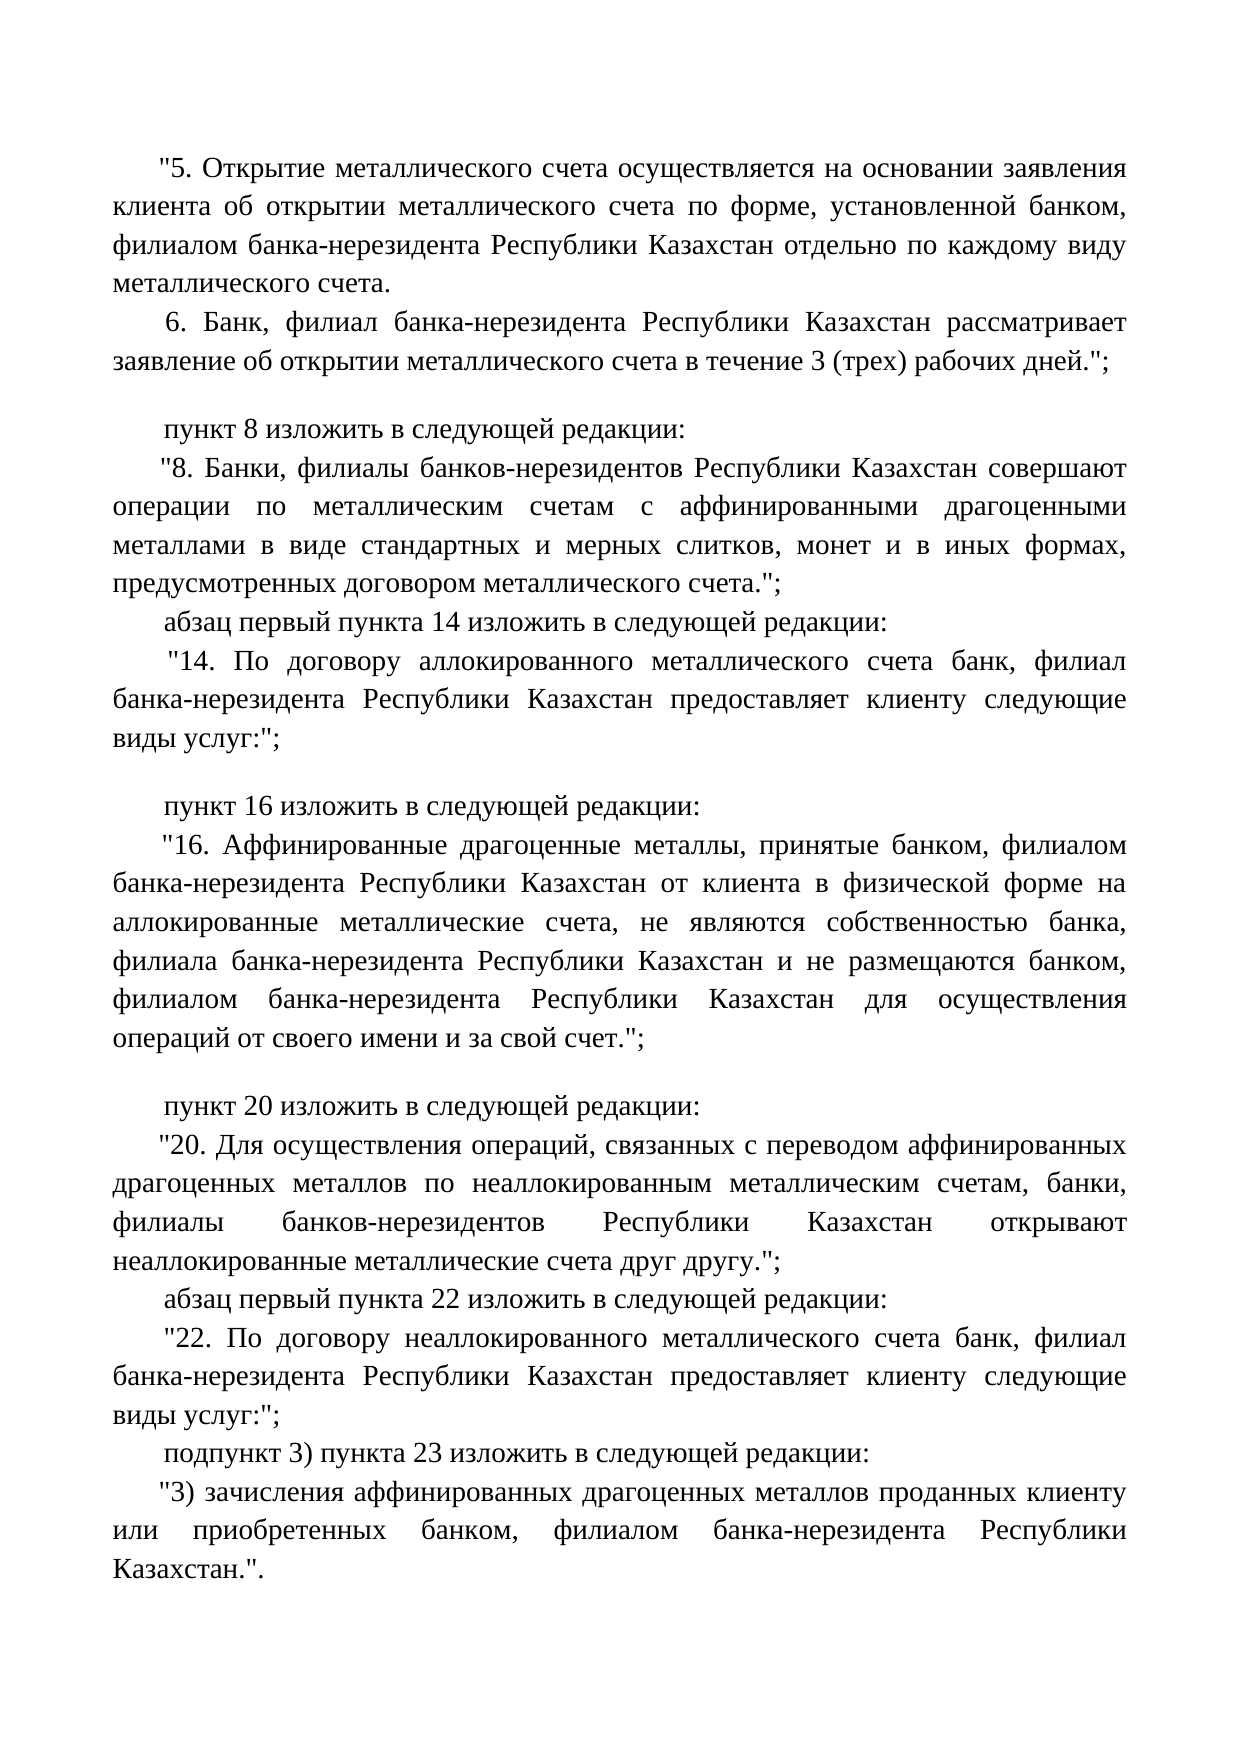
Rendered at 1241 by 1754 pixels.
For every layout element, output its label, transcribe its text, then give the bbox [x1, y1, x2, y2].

text "3) зачисления аффинированных драгоценных металлов проданных клиенту или приобретенных банком, филиалом банка-нерезидента Республики Казахстан.". [112, 1474, 1128, 1584]
text абзац первый пункта 14 изложить в следующей редакции: [112, 604, 1128, 638]
text "5. Открытие металлического счета осуществляется на основании заявления клиента об открытии металлического счета по форме, установленной банком, филиалом банка-нерезидента Республики Казахстан отдельно по каждому виду металлического счета. [112, 150, 1128, 299]
text пункт 8 изложить в следующей редакции: [112, 411, 1128, 445]
text пункт 20 изложить в следующей редакции: [112, 1088, 1128, 1122]
text "22. По договору неаллокированного металлического счета банк, филиал банка-нерезидента Республики Казахстан предоставляет клиенту следующие виды услуг:"; [112, 1320, 1128, 1430]
text 6. Банк, филиал банка-нерезидента Республики Казахстан рассматривает заявление об открытии металлического счета в течение 3 (трех) рабочих дней."; [112, 304, 1128, 376]
text "20. Для осуществления операций, связанных с переводом аффинированных драгоценных металлов по неаллокированным металлическим счетам, банки, филиалы банков-нерезидентов Республики Казахстан открывают неаллокированные металлические счета друг другу."; [112, 1127, 1128, 1276]
text абзац первый пункта 22 изложить в следующей редакции: [112, 1281, 1128, 1315]
text "8. Банки, филиалы банков-нерезидентов Республики Казахстан совершают операции по металлическим счетам с аффинированными драгоценными металлами в виде стандартных и мерных слитков, монет и в иных формах, предусмотренных договором металлического счета."; [112, 450, 1128, 599]
text пункт 16 изложить в следующей редакции: [112, 788, 1128, 822]
text подпункт 3) пункта 23 изложить в следующей редакции: [112, 1435, 1128, 1469]
text "16. Аффинированные драгоценные металлы, принятые банком, филиалом банка-нерезидента Республики Казахстан от клиента в физической форме на аллокированные металлические счета, не являются собственностью банка, филиала банка-нерезидента Республики Казахстан и не размещаются банком, филиалом банка-нерезидента Республики Казахстан для осуществления операций от своего имени и за свой счет."; [112, 827, 1128, 1053]
text "14. По договору аллокированного металлического счета банк, филиал банка-нерезидента Республики Казахстан предоставляет клиенту следующие виды услуг:"; [112, 643, 1128, 753]
